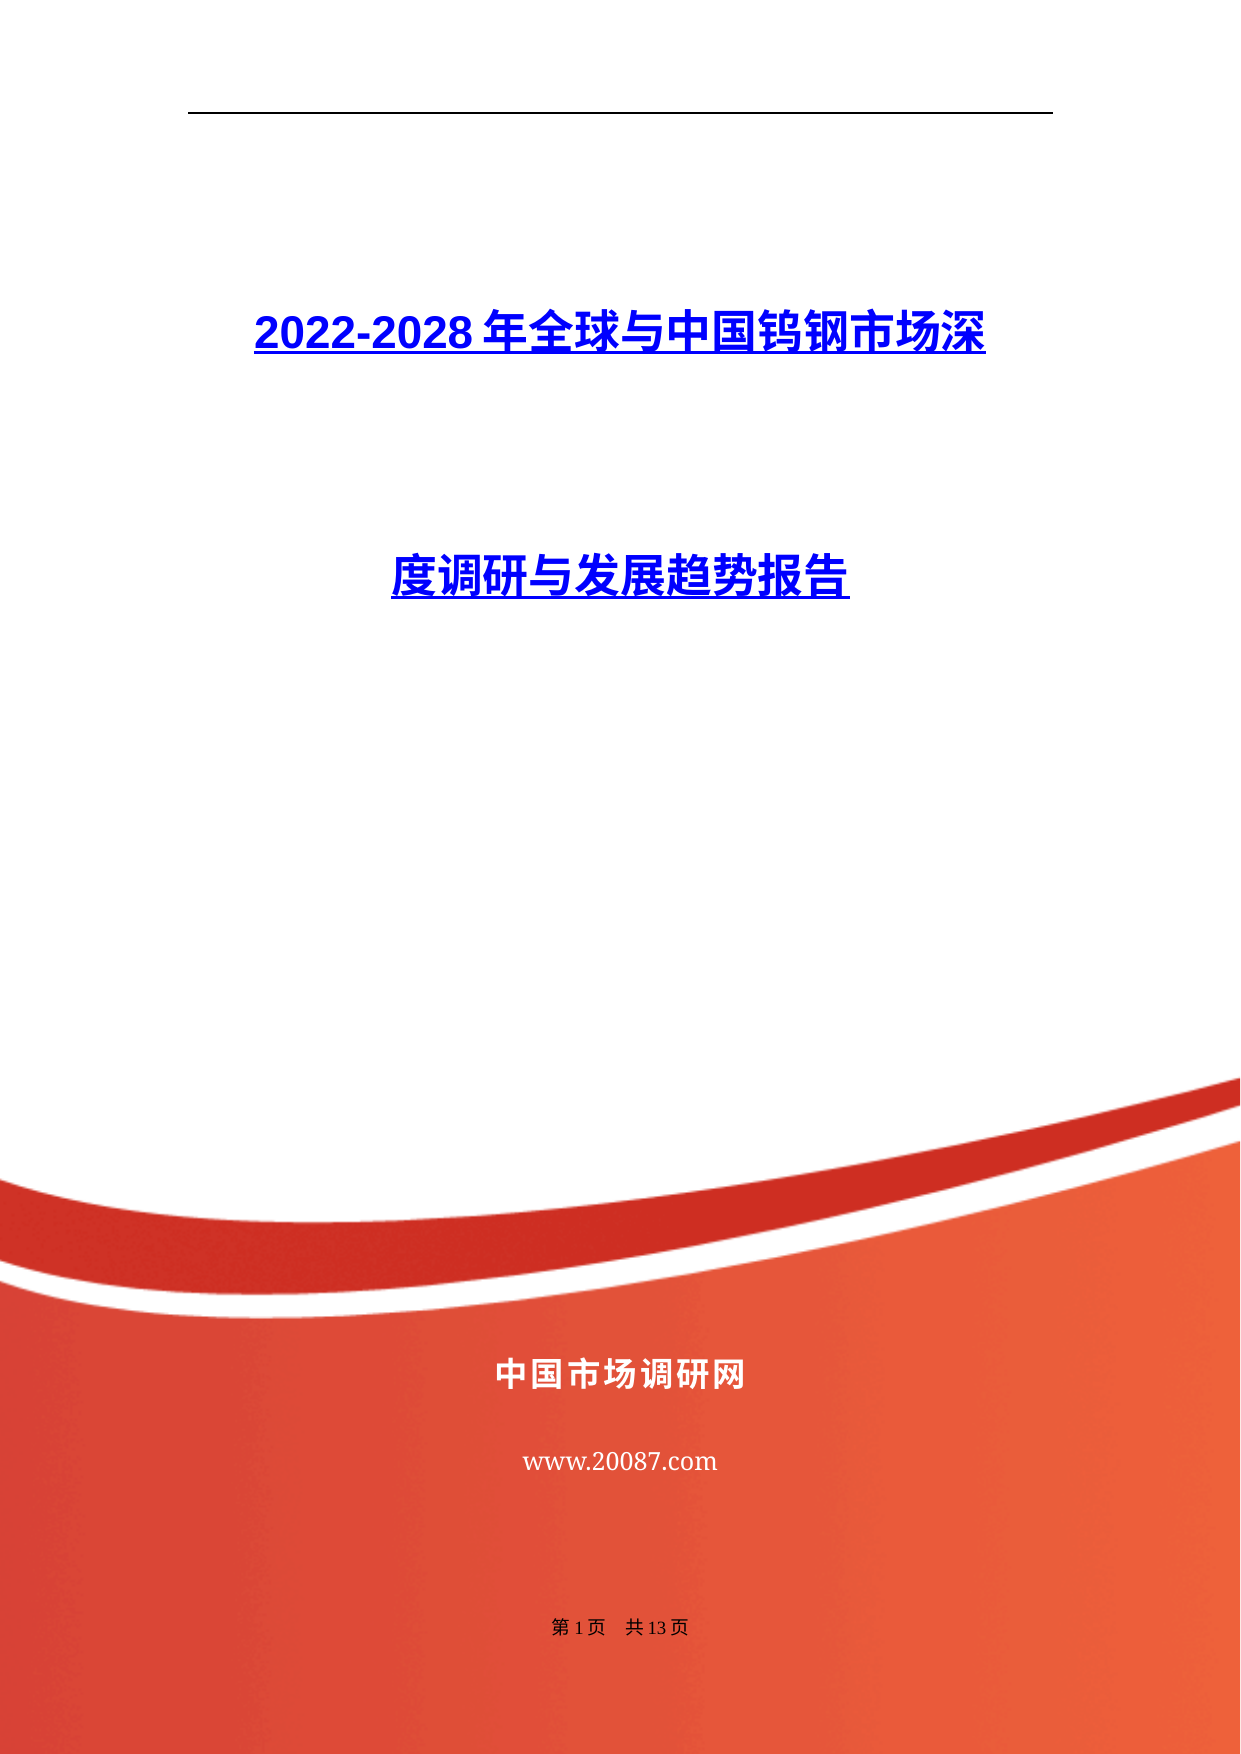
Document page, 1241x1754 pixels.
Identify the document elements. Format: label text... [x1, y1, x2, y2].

table_header 2022-2028年全球与中国钨钢市场深度调研与发展趋势报告 [188, 207, 1053, 773]
text www.20087.com [187, 1428, 1053, 1493]
picture [0, 1006, 1241, 1754]
subtitle 中国市场调研网 [187, 1339, 1053, 1404]
